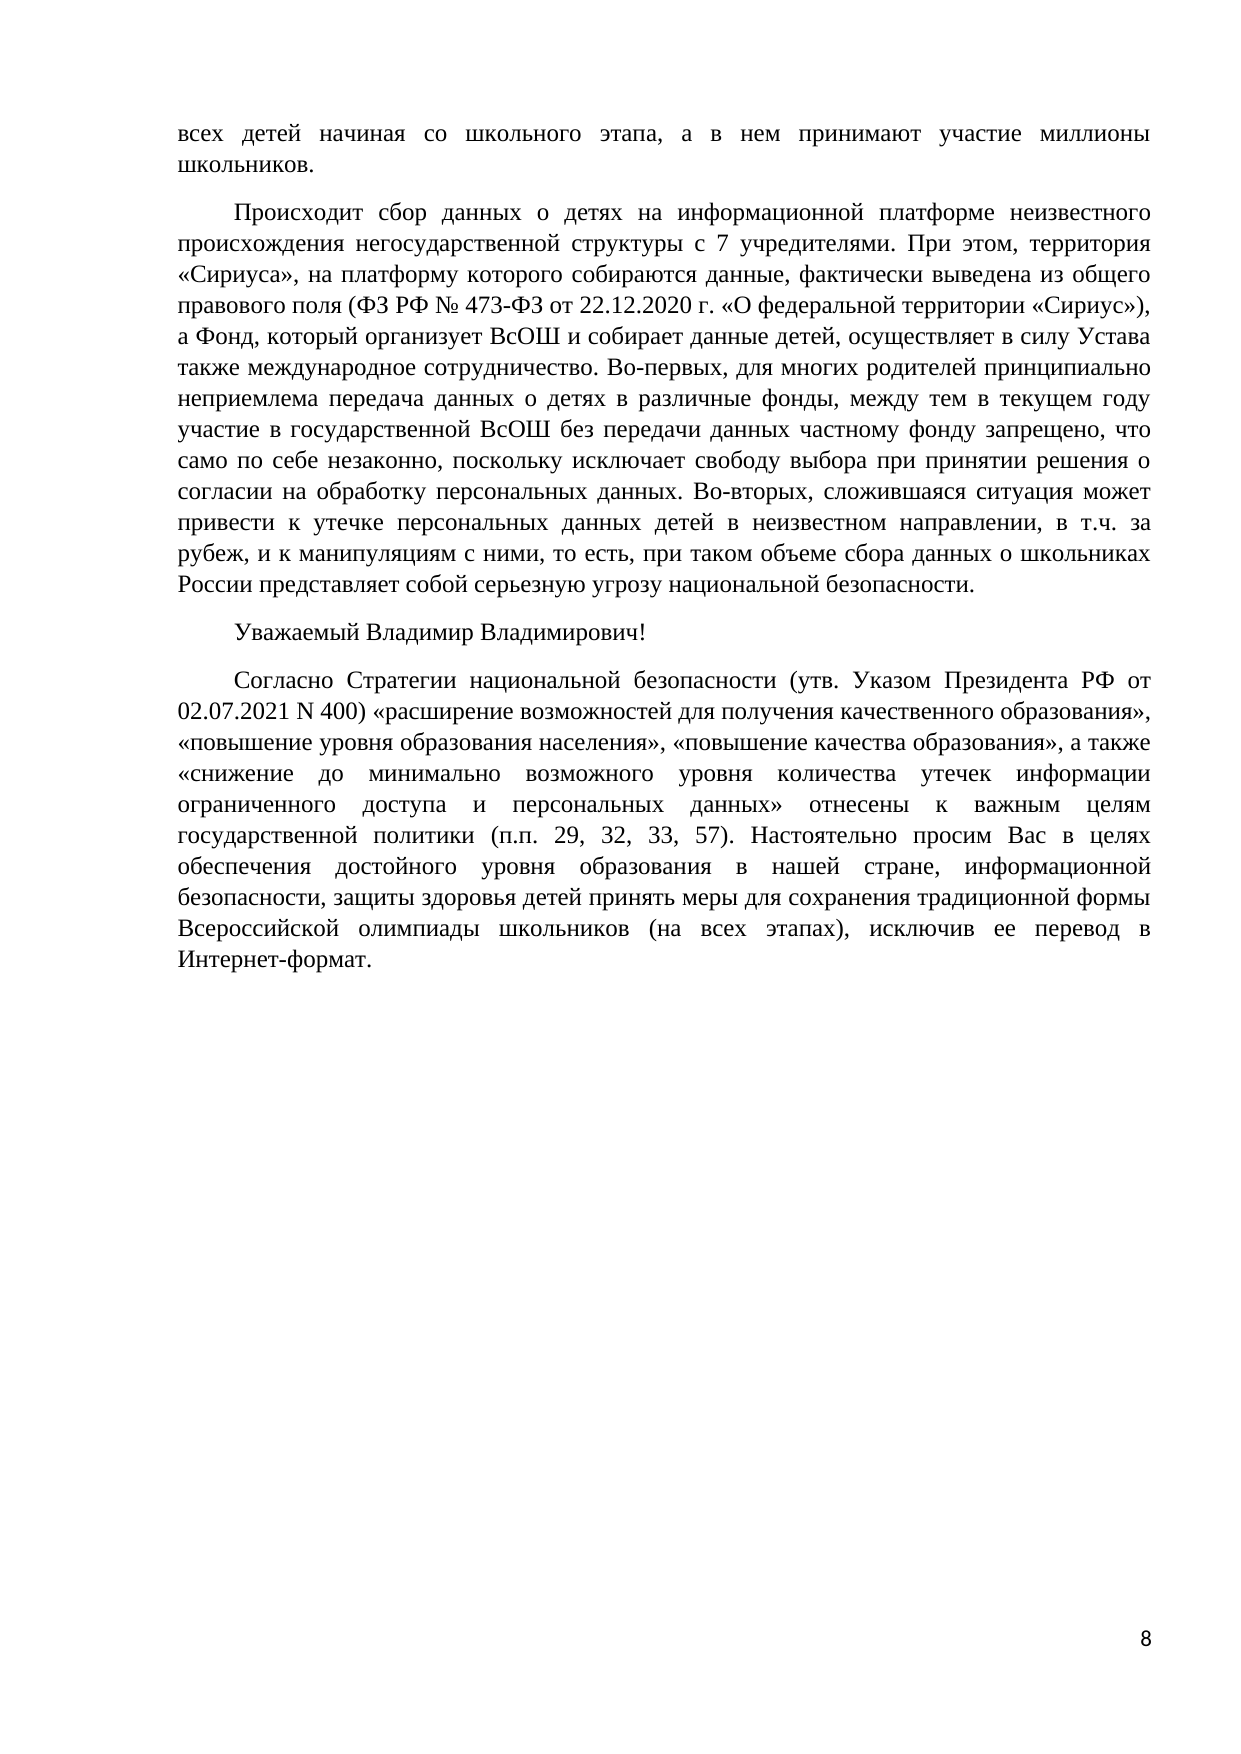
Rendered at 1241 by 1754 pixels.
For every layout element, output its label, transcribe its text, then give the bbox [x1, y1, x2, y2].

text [177, 118, 1152, 178]
text Происходит сбор данных о детях на информационной платформе неизвестного происхождения негосударственной структуры с 7 учредителями. При этом, территория «Сириуса», на платформу которого собираются данные, фактически выведена из общего правового поля (ФЗ РФ № 473-ФЗ от 22.12.2020 г. «О федеральной территории «Сириус»), а Фонд, который организует ВсОШ и собирает данные детей, осуществляет в силу Устава также международное сотрудничество. Во-первых, для многих родителей принципиально неприемлема передача данных о детях в различные фонды, между тем в текущем году участие в государственной ВсОШ без передачи данных частному фонду запрещено, что само по себе незаконно, поскольку исключает свободу выбора при принятии решения о согласии на обработку персональных данных. Во-вторых, сложившаяся ситуация может привести к утечке персональных данных детей в неизвестном направлении, в т.ч. за рубеж, и к манипуляциям с ними, то есть, при таком объеме сбора данных о школьниках России представляет собой серьезную угрозу национальной безопасности. [177, 197, 1152, 598]
text Согласно Стратегии национальной безопасности (утв. Указом Президента РФ от 02.07.2021 N 400) «расширение возможностей для получения качественного образования», «повышение уровня образования населения», «повышение качества образования», а также «снижение до минимально возможного уровня количества утечек информации ограниченного доступа и персональных данных» отнесены к важным целям государственной политики (п.п. 29, 32, 33, 57). Настоятельно просим Вас в целях обеспечения достойного уровня образования в нашей стране, информационной безопасности, защиты здоровья детей принять меры для сохранения традиционной формы Всероссийской олимпиады школьников (на всех этапах), исключив ее перевод в Интернет-формат. [177, 665, 1152, 973]
text Уважаемый Владимир Владимирович! [177, 617, 1152, 646]
